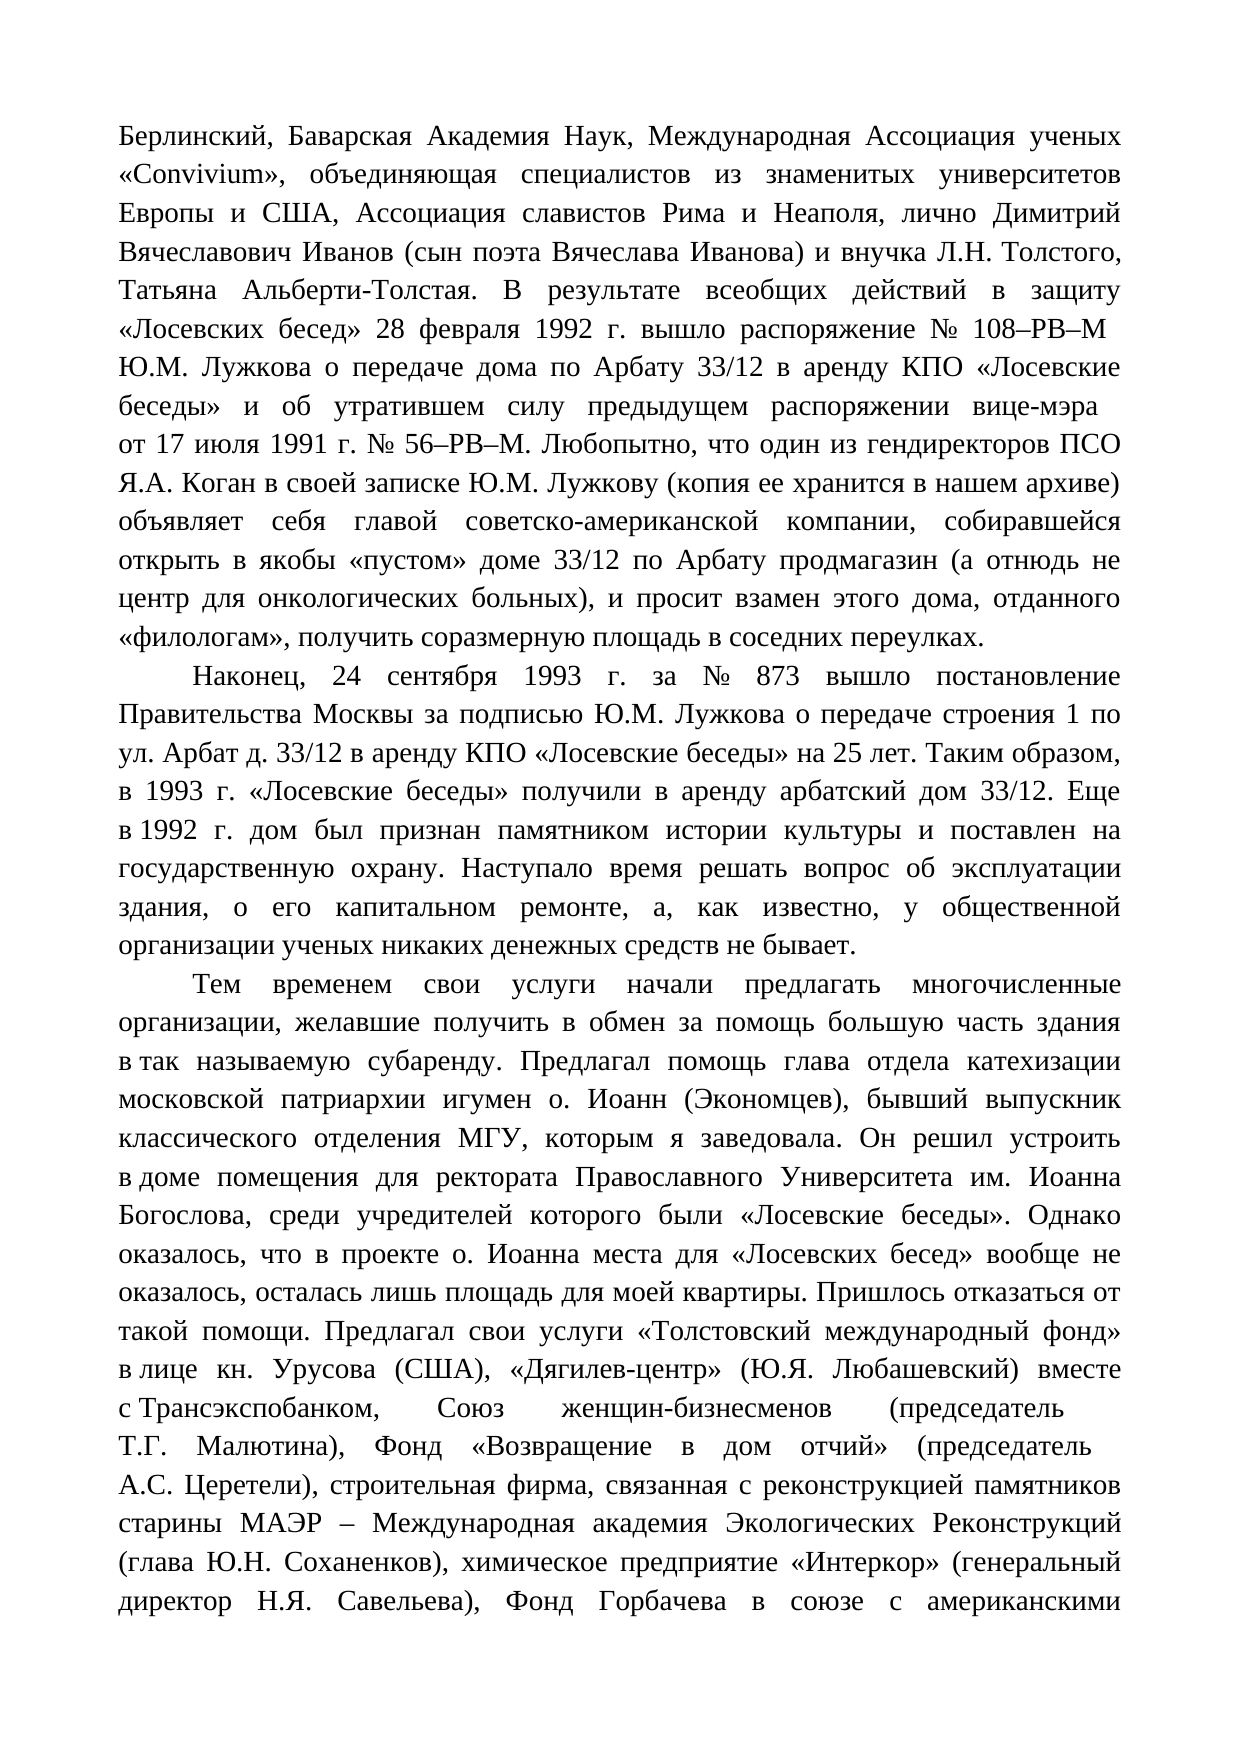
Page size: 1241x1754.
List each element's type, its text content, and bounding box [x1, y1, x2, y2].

text Наконец, 24 сентября 1993 г. за № 873 вышло постановление Правительства Москвы за подписью Ю.М. Лужкова о передаче строения 1 по ул. Арбат д. 33/12 в аренду КПО «Лосевские беседы» на 25 лет. Таким образом, в 1993 г. «Лосевские беседы» получили в аренду арбатский дом 33/12. Еще в 1992 г. дом был признан памятником истории культуры и поставлен на государственную охрану. Наступало время решать вопрос об эксплуатации здания, о его капитальном ремонте, а, как известно, у общественной организации ученых никаких денежных средств не бывает. [118, 658, 1122, 961]
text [118, 118, 1122, 653]
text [118, 966, 1122, 1616]
